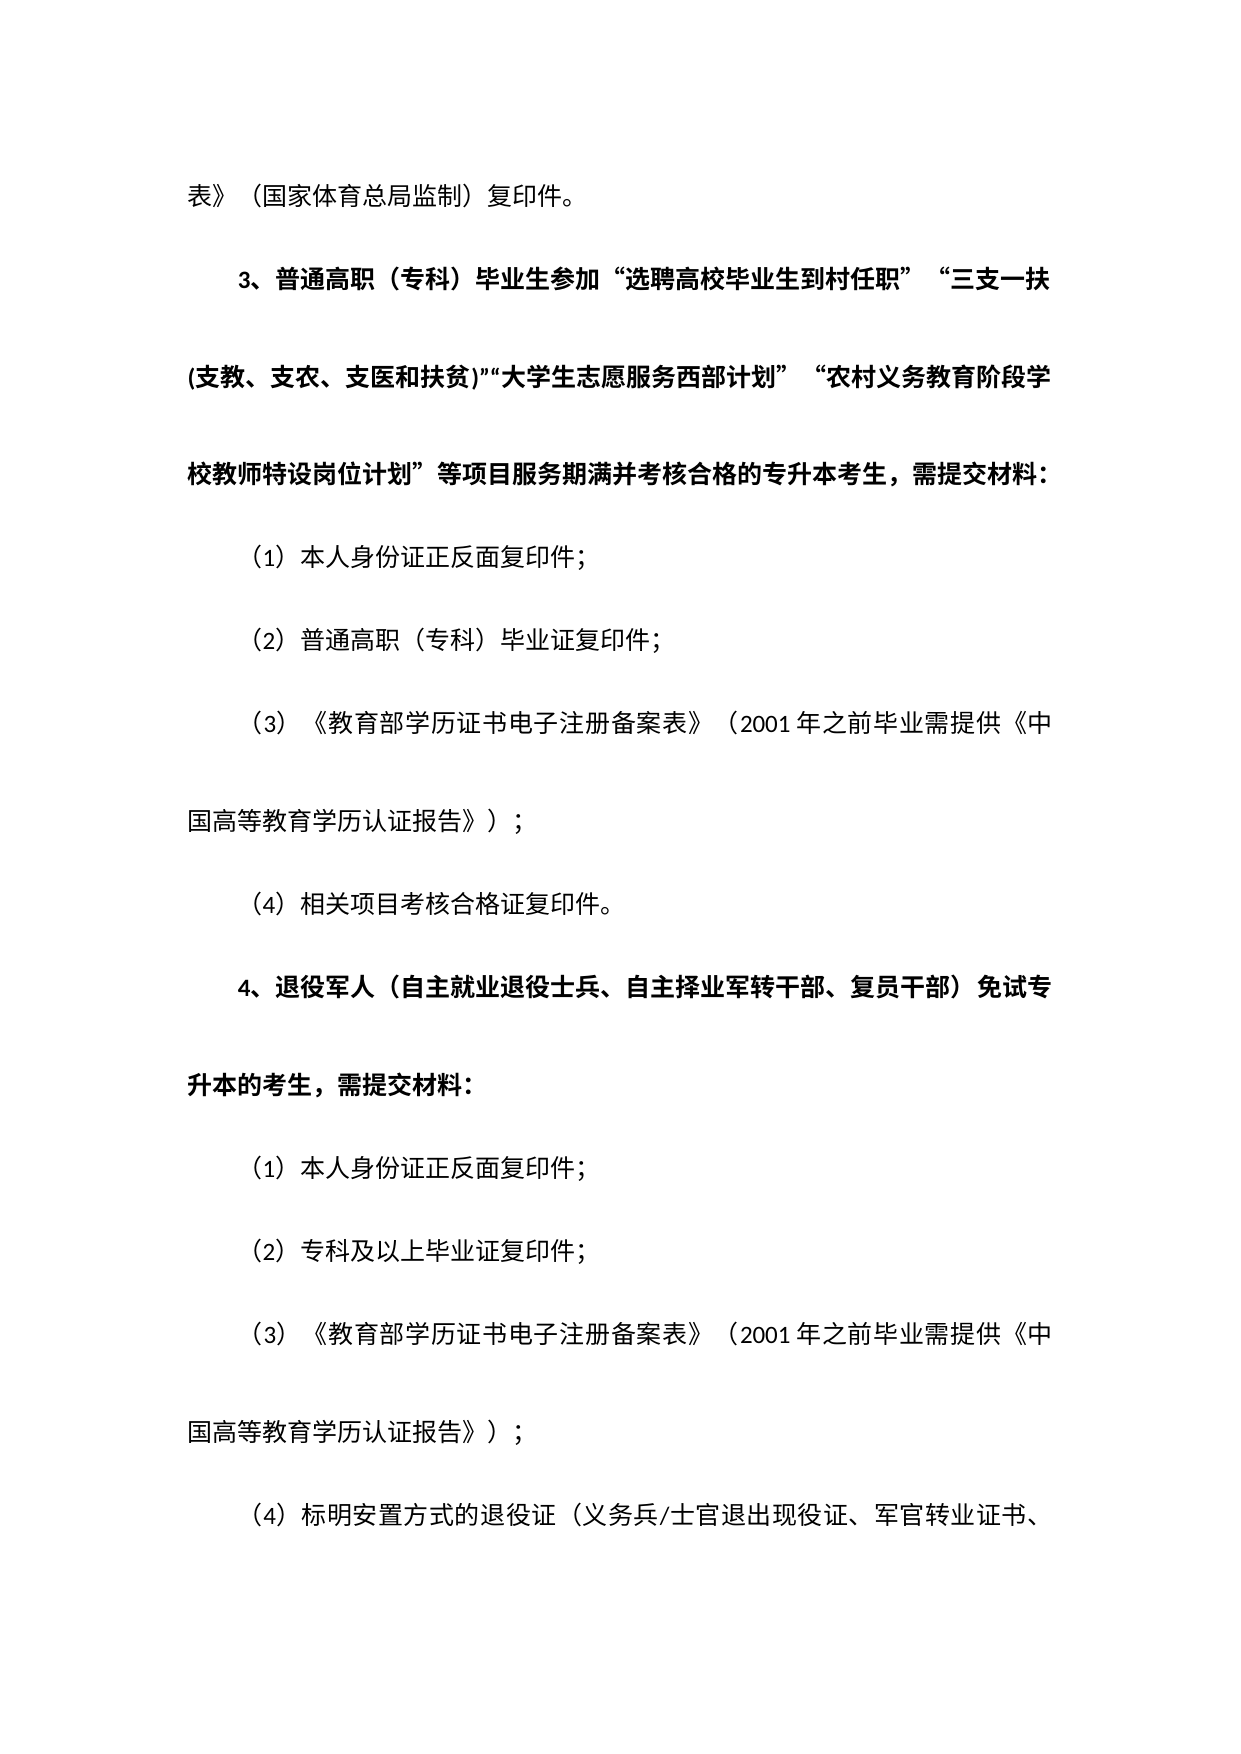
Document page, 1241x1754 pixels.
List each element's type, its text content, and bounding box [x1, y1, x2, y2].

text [187, 1481, 1053, 1546]
text （2）普通高职（专科）毕业证复印件； [187, 606, 1053, 671]
text （1）本人身份证正反面复印件； [187, 523, 1053, 588]
text （3）《教育部学历证书电子注册备案表》（2001年之前毕业需提供《中国高等教育学历认证报告》）； [187, 1300, 1053, 1463]
text （2）专科及以上毕业证复印件； [187, 1217, 1053, 1282]
text （1）本人身份证正反面复印件； [187, 1134, 1053, 1199]
text （3）《教育部学历证书电子注册备案表》（2001年之前毕业需提供《中国高等教育学历认证报告》）； [187, 689, 1053, 852]
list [187, 162, 1053, 227]
list 4、退役军人（自主就业退役士兵、自主择业军转干部、复员干部）免试专升本的考生，需提交材料： [187, 953, 1053, 1116]
text （4）相关项目考核合格证复印件。 [187, 870, 1053, 935]
list 3、普通高职（专科）毕业生参加“选聘高校毕业生到村任职”“三支一扶(支教、支农、支医和扶贫)”“大学生志愿服务西部计划”“农村义务教育阶段学校教师特设岗位计划”等项目服务期满并考核合格的专升本考生，需提交材料： [187, 245, 1053, 505]
